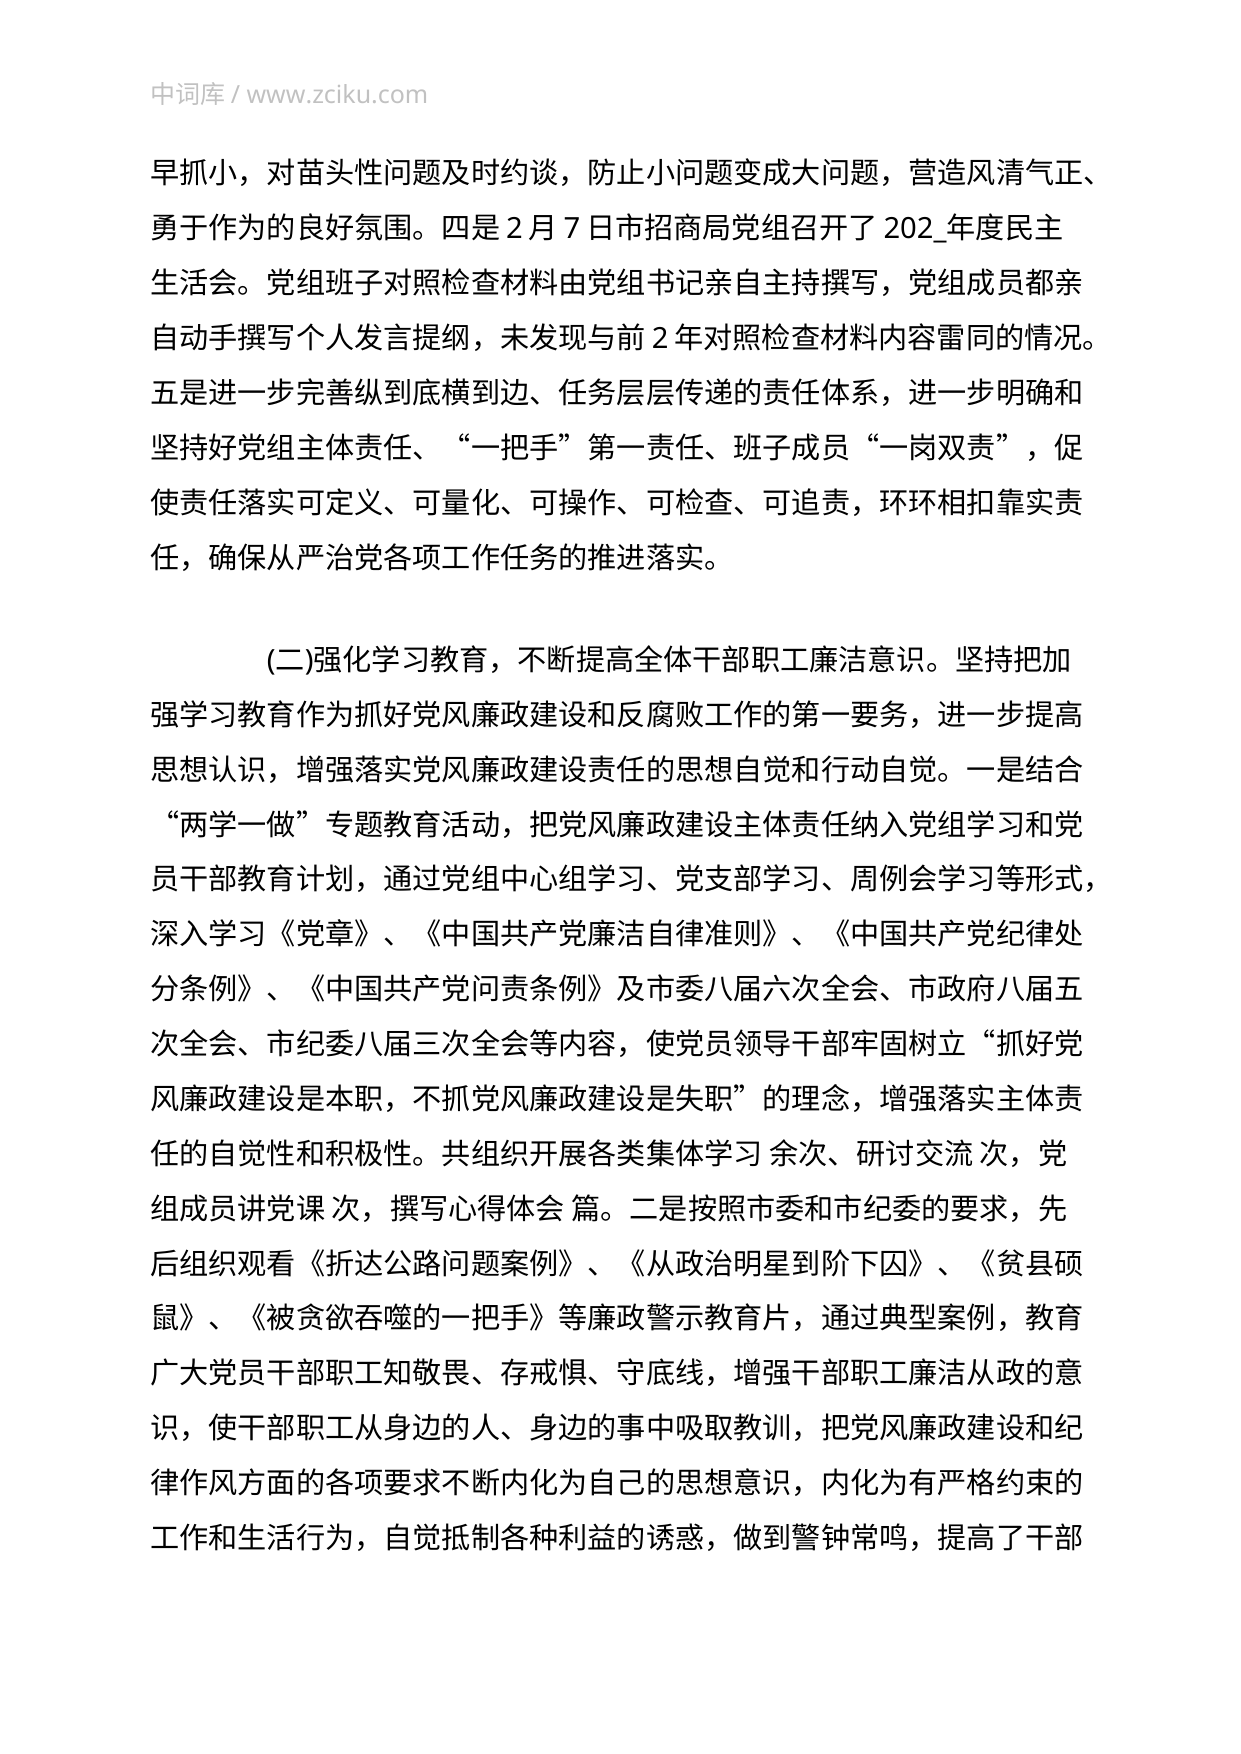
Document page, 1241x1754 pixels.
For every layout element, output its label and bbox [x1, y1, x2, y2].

text [150, 636, 1090, 1557]
text [150, 150, 1090, 577]
